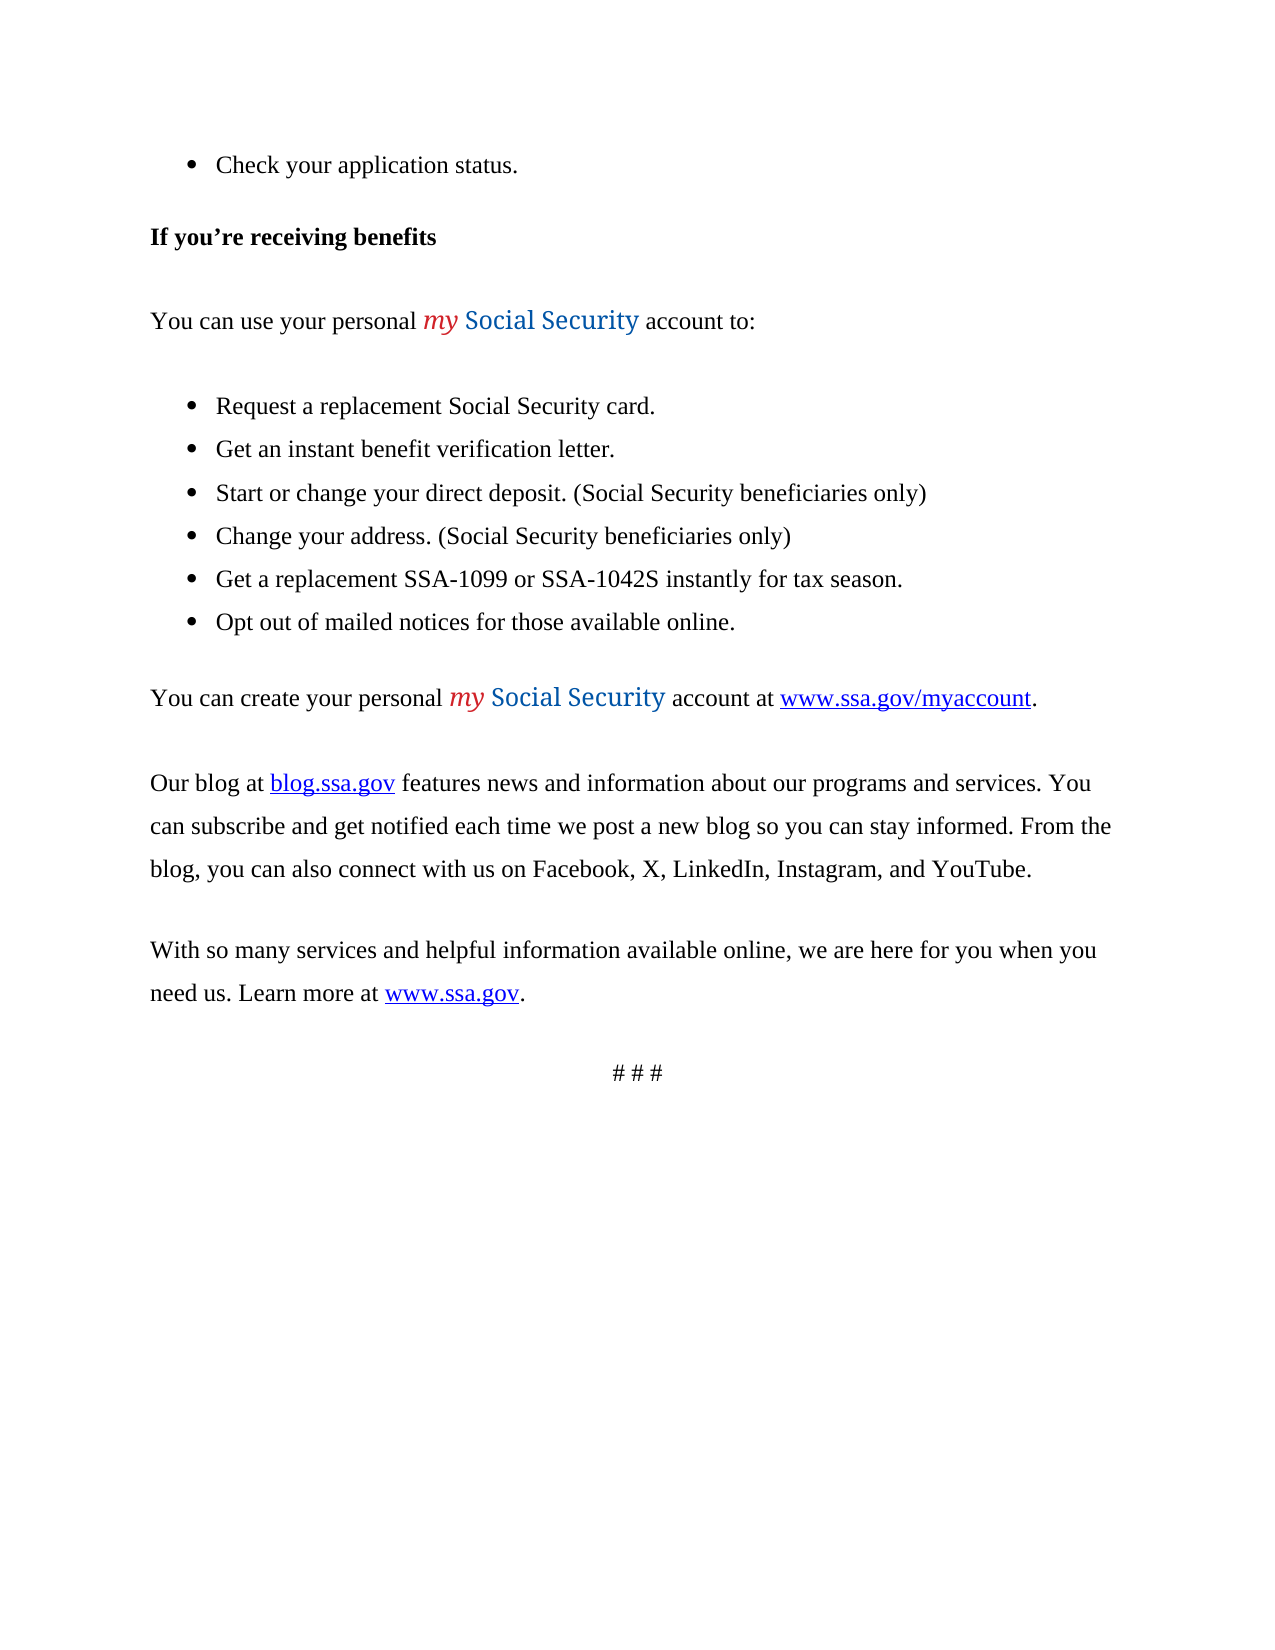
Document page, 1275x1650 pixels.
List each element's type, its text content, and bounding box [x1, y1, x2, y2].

text You can use your personal my Social Security account to: [150, 303, 1125, 337]
list Check your application status. [187, 150, 1125, 179]
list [187, 391, 1125, 420]
text You can create your personal my Social Security account at www.ssa.gov/myaccount. [150, 679, 1125, 713]
list Get a replacement SSA-1099 or SSA-1042S instantly for tax season. [187, 564, 1125, 593]
list Opt out of mailed notices for those available online. [187, 607, 1125, 636]
list Get an instant benefit verification letter. [187, 434, 1125, 463]
text With so many services and helpful information available online, we are here for you when you need us. Learn more at www.ssa.gov. [150, 935, 1125, 1007]
text If you’re receiving benefits [150, 222, 1125, 251]
text # # # [150, 1058, 1125, 1087]
text Our blog at blog.ssa.gov features news and information about our programs and services. You can subscribe and get notified each time we post a new blog so you can stay informed. From the blog, you can also connect with us on Facebook, X, LinkedIn, Instagram, and YouTube. [150, 768, 1125, 883]
list Change your address. (Social Security beneficiaries only) [187, 521, 1125, 549]
list Start or change your direct deposit. (Social Security beneficiaries only) [187, 478, 1125, 506]
